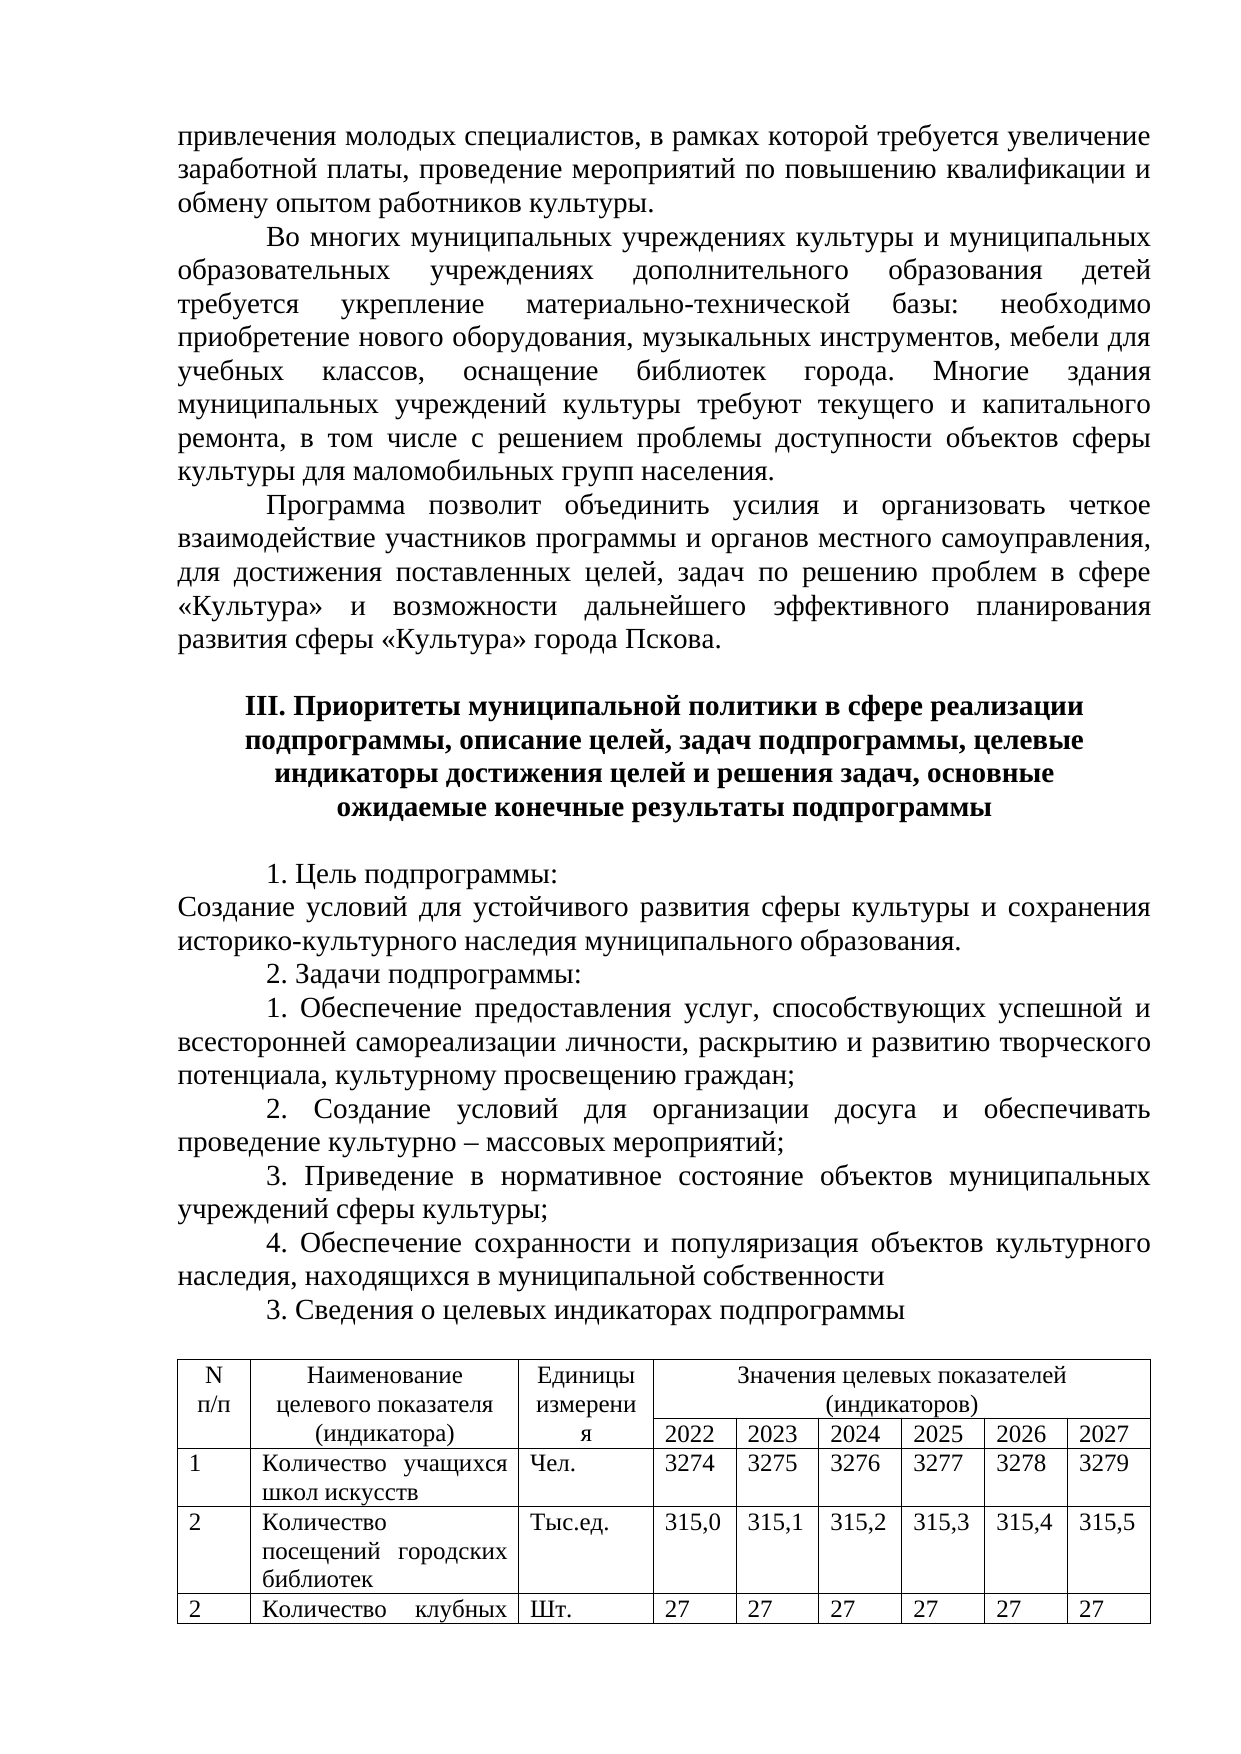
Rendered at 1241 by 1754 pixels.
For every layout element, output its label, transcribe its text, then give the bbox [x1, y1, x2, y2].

title индикаторы достижения целей и решения задач, основные [177, 755, 1152, 789]
table_cell 27 [819, 1594, 901, 1623]
table_cell 2 [178, 1594, 250, 1623]
table_header Значения целевых показателей (индикаторов) [654, 1360, 1150, 1418]
title 3. Приведение в нормативное состояние объектов муниципальных учреждений сферы культуры; [177, 1158, 1152, 1225]
table_cell 315,0 [654, 1507, 736, 1593]
title 2. Создание условий для организации досуга и обеспечивать проведение культурно – массовых мероприятий; [177, 1091, 1152, 1158]
table_cell 315,1 [737, 1507, 818, 1593]
table_cell 315,4 [985, 1507, 1067, 1593]
title 4. Обеспечение сохранности и популяризация объектов культурного наследия, находящихся в муниципальной собственности [177, 1225, 1152, 1292]
table_cell Количество учащихся школ искусств [251, 1449, 518, 1506]
table_cell Шт. [519, 1594, 653, 1623]
table_cell 2027 [1068, 1419, 1150, 1447]
table_cell 2022 [654, 1419, 736, 1447]
title ожидаемые конечные результаты подпрограммы [177, 789, 1152, 822]
table_cell 3274 [654, 1449, 736, 1506]
title 1. Обеспечение предоставления услуг, способствующих успешной и всесторонней самореализации личности, раскрытию и развитию творческого потенциала, культурному просвещению граждан; [177, 990, 1152, 1091]
table_cell 2023 [737, 1419, 818, 1447]
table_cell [251, 1594, 518, 1623]
table_cell 27 [902, 1594, 984, 1623]
table_cell 27 [985, 1594, 1067, 1623]
table_cell 2026 [985, 1419, 1067, 1447]
title подпрограммы, описание целей, задач подпрограммы, целевые [177, 722, 1152, 755]
table_cell 3275 [737, 1449, 818, 1506]
table_header Наименование целевого показателя (индикатора) [251, 1360, 518, 1447]
table_cell 2025 [902, 1419, 984, 1447]
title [177, 118, 1152, 219]
table_cell 2 [178, 1507, 250, 1593]
table_cell 315,3 [902, 1507, 984, 1593]
table_cell Чел. [519, 1449, 653, 1506]
table_cell 315,2 [819, 1507, 901, 1593]
table_cell 1 [178, 1449, 250, 1506]
table_cell 3279 [1068, 1449, 1150, 1506]
table_header N п/п [178, 1360, 250, 1447]
table_cell Количество посещений городских библиотек [251, 1507, 518, 1593]
title 1. Цель подпрограммы: [177, 856, 1152, 889]
table_cell 3276 [819, 1449, 901, 1506]
table_cell 27 [654, 1594, 736, 1623]
title Программа позволит объединить усилия и организовать четкое взаимодействие участников программы и органов местного самоуправления, для достижения поставленных целей, задач по решению проблем в сфере «Культура» и возможности дальнейшего эффективного планирования развития сферы «Культура» города Пскова. [177, 487, 1152, 655]
table_header Единицы измерения [519, 1360, 653, 1447]
title 2. Задачи подпрограммы: [177, 957, 1152, 990]
table_cell 3278 [985, 1449, 1067, 1506]
table_cell Тыс.ед. [519, 1507, 653, 1593]
table_cell 2024 [819, 1419, 901, 1447]
table_cell 27 [1068, 1594, 1150, 1623]
table_cell 27 [737, 1594, 818, 1623]
title III. Приоритеты муниципальной политики в сфере реализации [177, 688, 1152, 722]
table_cell 315,5 [1068, 1507, 1150, 1593]
title Создание условий для устойчивого развития сферы культуры и сохранения историко-культурного наследия муниципального образования. [177, 889, 1152, 957]
title Во многих муниципальных учреждениях культуры и муниципальных образовательных учреждениях дополнительного образования детей требуется укрепление материально-технической базы: необходимо приобретение нового оборудования, музыкальных инструментов, мебели для учебных классов, оснащение библиотек города. Многие здания муниципальных учреждений культуры требуют текущего и капитального ремонта, в том числе с решением проблемы доступности объектов сферы культуры для маломобильных групп населения. [177, 219, 1152, 487]
title 3. Сведения о целевых индикаторах подпрограммы [177, 1292, 1152, 1326]
table_cell 3277 [902, 1449, 984, 1506]
